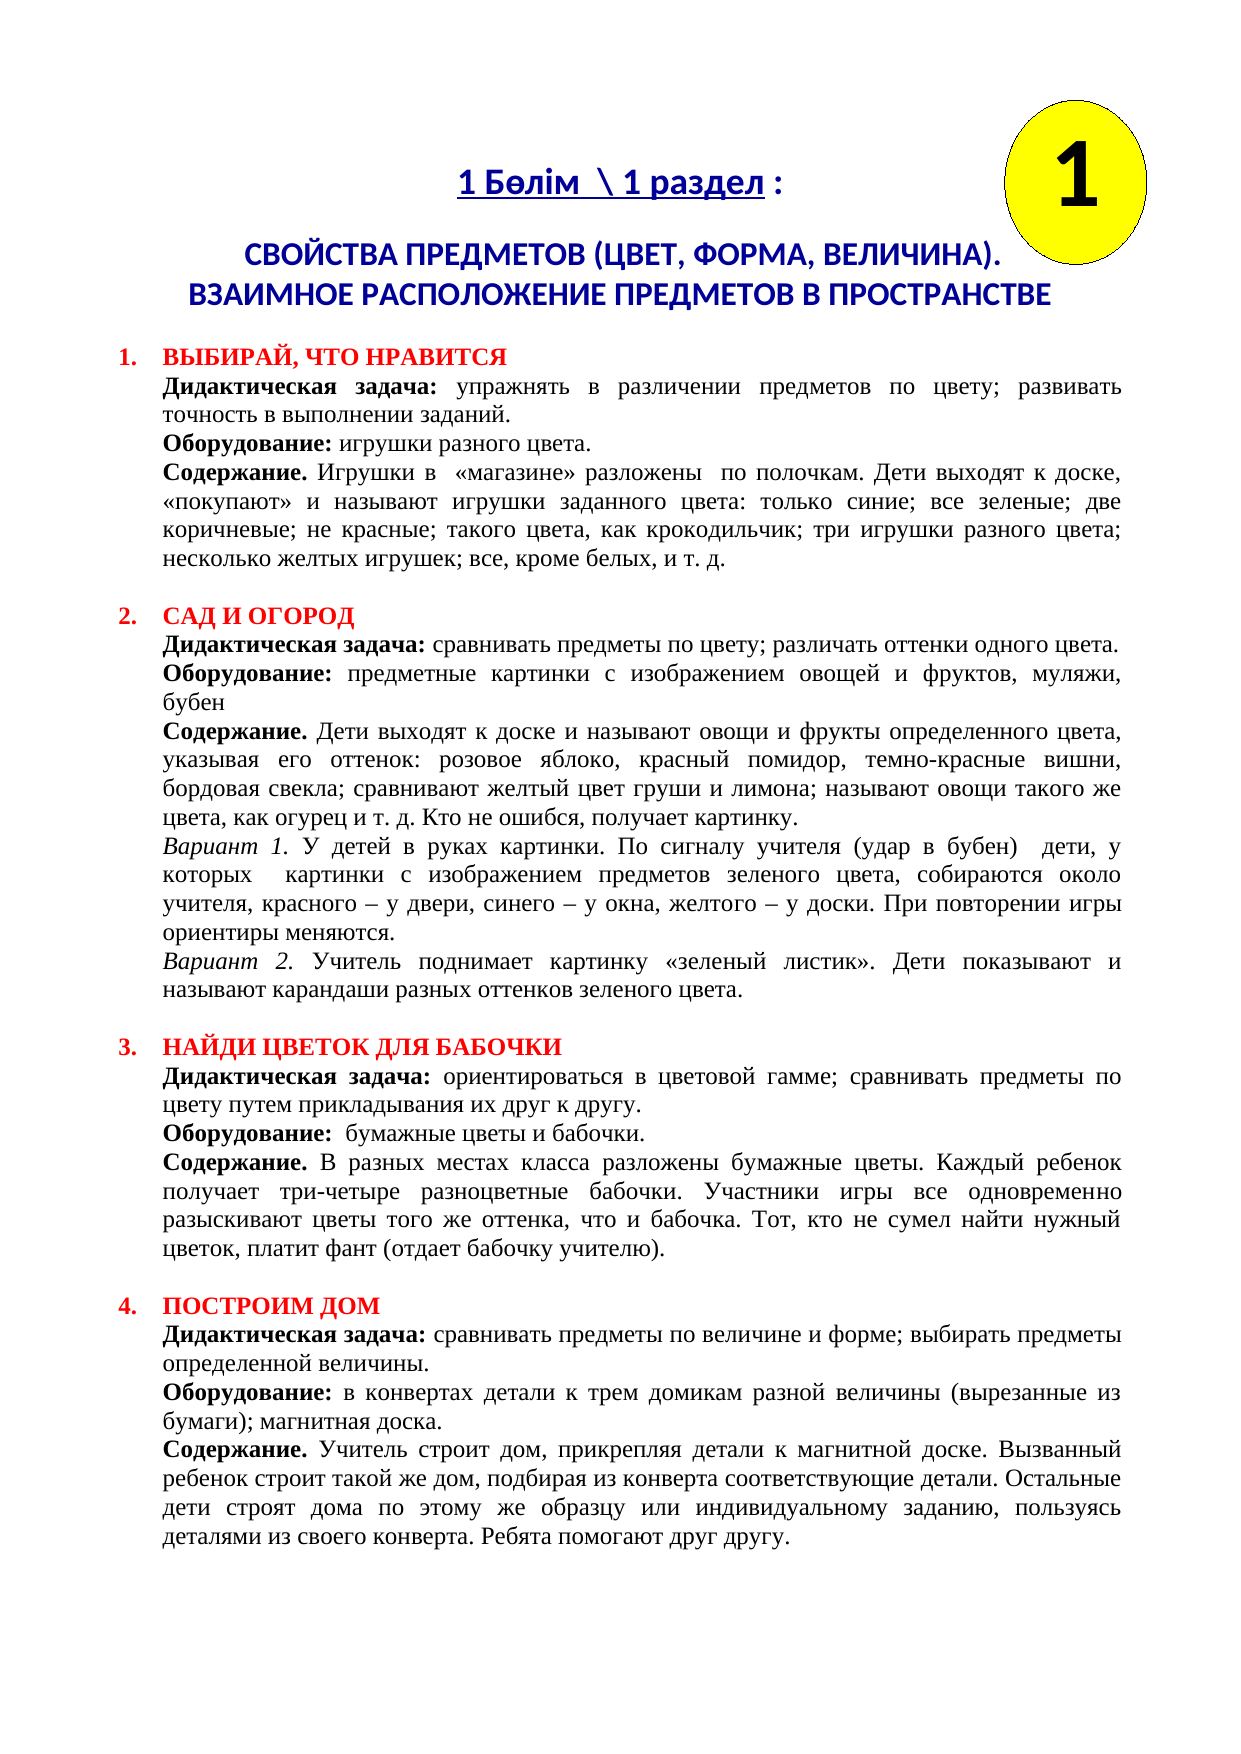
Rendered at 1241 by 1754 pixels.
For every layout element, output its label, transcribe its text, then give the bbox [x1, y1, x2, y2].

text Дидактическая задача: упражнять в различении предметов по цвету; развивать точность в выполнении заданий. [162, 371, 1122, 428]
text ВЗАИМНОЕ РАСПОЛОЖЕНИЕ ПРЕДМЕТОВ В ПРОСТРАНСТВЕ [118, 273, 1122, 314]
text Содержание. Дети выходят к доске и называют овощи и фрукты определенного цвета, указывая его оттенок: розовое яблоко, красный помидор, темно-красные вишни, бордовая свекла; сравнивают желтый цвет груши и лимона; называют овощи такого же цвета, как огурец и т. д. Кто не ошибся, получает картинку. [162, 716, 1122, 831]
text Дидактическая задача: сравнивать предметы по величине и форме; выбирать предметы определенной величины. [162, 1319, 1122, 1377]
text 1 Бөлім \ 1 раздел : [118, 158, 1007, 204]
text Вариант 2. Учитель поднимает картинку «зеленый листик». Дети показывают и называют карандаши разных оттенков зеленого цвета. [162, 946, 1122, 1003]
text Оборудование: в конвертах детали к трем домикам разной величины (вырезанные из бумаги); магнитная доска. [162, 1377, 1122, 1434]
text СВОЙСТВА ПРЕДМЕТОВ (ЦВЕТ, ФОРМА, ВЕЛИЧИНА). [118, 232, 1122, 273]
list САД И ОГОРОД [118, 601, 1122, 629]
text Оборудование: игрушки разного цвета. [162, 428, 1122, 457]
text Вариант 1. У детей в руках картинки. По сигналу учителя (удар в бубен) дети, у которых картинки с изображением предметов зеленого цвета, собираются около учителя, красного – у двери, синего – у окна, желтого – у доски. При повторении игры ориентиры меняются. [162, 831, 1122, 946]
list НАЙДИ ЦВЕТОК ДЛЯ БАБОЧКИ [118, 1032, 1122, 1061]
text Оборудование: предметные картинки с изображением овощей и фруктов, муляжи, бубен [162, 658, 1122, 716]
list ПОСТРОИМ ДОМ [118, 1291, 1122, 1319]
text Содержание. Игрушки в «магазине» разложены по полочкам. Дети выходят к доске, «покупают» и называют игрушки заданного цвета: только синие; все зеленые; две коричневые; не красные; такого цвета, как крокодильчик; три игрушки разного цвета; несколько желтых игрушек; все, кроме белых, и т. д. [162, 457, 1122, 572]
text Содержание. Учитель строит дом, прикрепляя детали к магнитной доске. Вызванный ребенок строит такой же дом, подбирая из конверта соответствующие детали. Остальные дети строят дома по этому же образцу или индивидуальному заданию, пользуясь деталями из своего конверта. Ребята помогают друг другу. [162, 1434, 1122, 1549]
list ВЫБИРАЙ, ЧТО НРАВИТСЯ [118, 342, 1122, 371]
text Дидактическая задача: ориентироваться в цветовой гамме; сравнивать предметы по цвету путем прикладывания их друг к другу. [162, 1061, 1122, 1118]
text Содержание. В разных местах класса разложены бумажные цветы. Каждый ребенок получает три-четыре разноцветные бабочки. Участники игры все одновременно разыскивают цветы того же оттенка, что и бабочка. Тот, кто не сумел найти нужный цветок, платит фант (отдает бабочку учителю). [162, 1147, 1122, 1262]
text Дидактическая задача: сравнивать предметы по цвету; различать оттенки одного цвета. [162, 629, 1122, 658]
text Оборудование: бумажные цветы и бабочки. [162, 1118, 1122, 1147]
